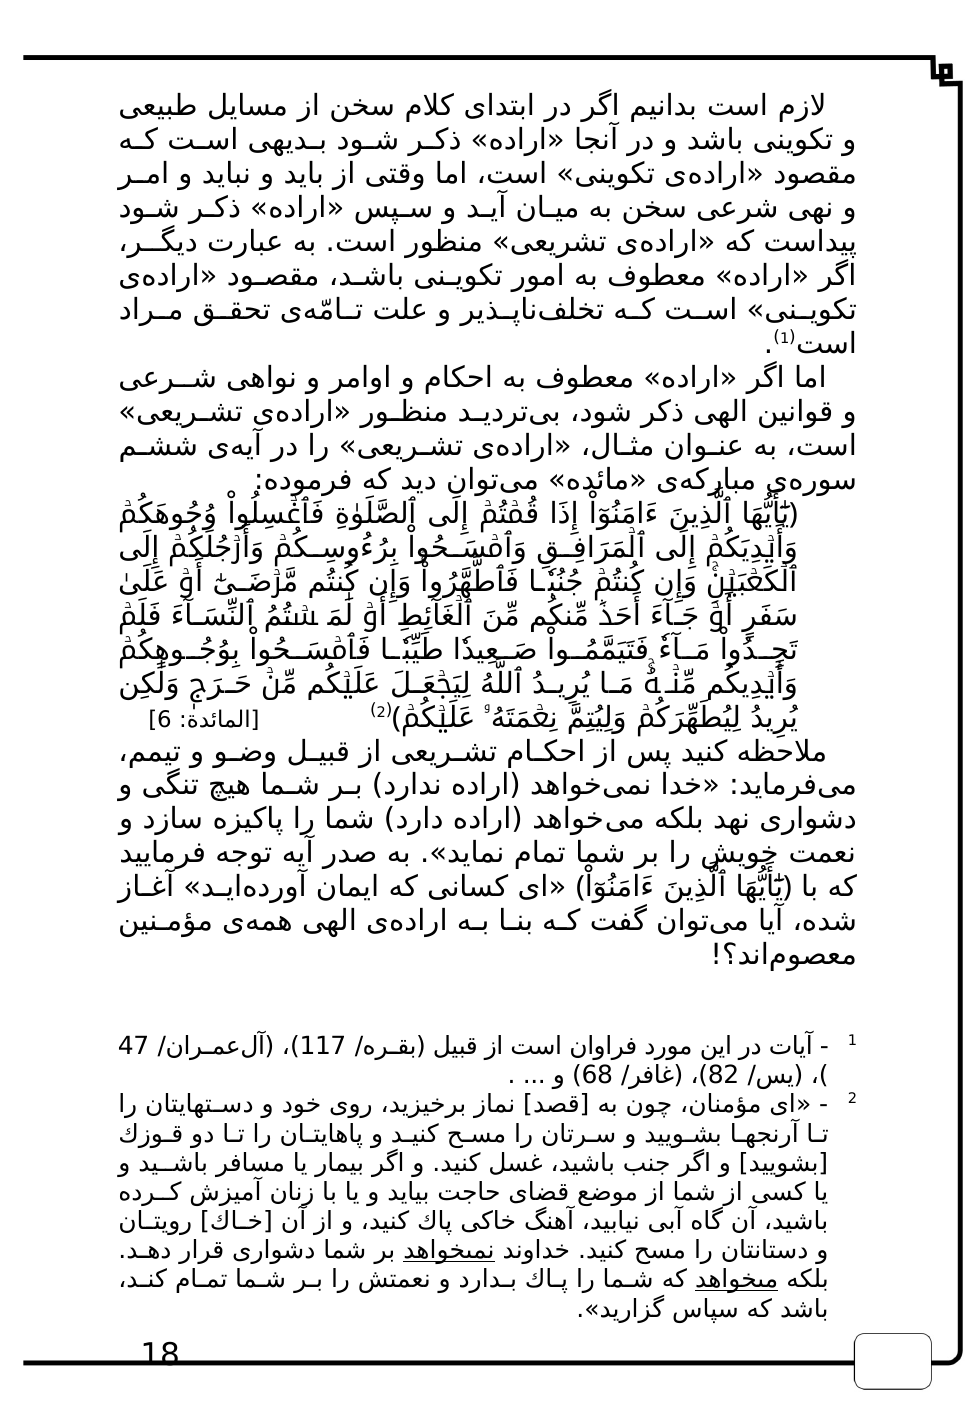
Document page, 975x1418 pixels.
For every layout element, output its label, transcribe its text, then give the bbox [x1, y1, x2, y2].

text اما اگر «اراده» معطوف به احکام و اوامر و نواهی شرعی و قوانین الهی ذکر شود، بی‌تردید منظور «اراده‌ی تشریعی» است، به عنوان مثال، «اراده‌ی تشریعی» را در آیه‌ی ششم سوره‌ی مبارکه‌ی «مائده» می‌توان دید که فرموده: [118, 360, 857, 496]
text لازم است بدانیم اگر در ابتدای کلام سخن از مسایل طبیعی و تکوینی باشد و در آنجا «اراده» ذکر شود بدیهی است که مقصود «اراده‌ی تکوینی» است، اما وقتی از باید و نباید و امر و نهی شرعی سخن به میان آید و سپس «اراده» ذکر شود پیداست که «اراده‌ی تشریعی» منظور است. به عبارت دیگر، اگر «اراده» معطوف به امور تکوینی باشد، مقصود «اراده‌ی تکوینی» است که تخلف‌ناپذیر و علت تامّه‌ی تحقق مراد است(). [118, 89, 857, 360]
text ﴿يَٰٓأَيُّهَا ٱلَّذِينَ ءَامَنُوٓاْ إِذَا قُمۡتُمۡ إِلَى ٱلصَّلَوٰةِ فَٱغۡسِلُواْ وُجُوهَكُمۡ وَأَيۡدِيَكُمۡ إِلَى ٱلۡمَرَافِقِ وَٱمۡسَحُواْ بِرُءُوسِكُمۡ وَأَرۡجُلَكُمۡ إِلَى ٱلۡكَعۡبَيۡنِۚ وَإِن كُنتُمۡ جُنُبٗا فَٱطَّهَّرُواْۚ وَإِن كُنتُم مَّرۡضَىٰٓ أَوۡ عَلَىٰ سَفَرٍ أَوۡ جَآءَ أَحَدٞ مِّنكُم مِّنَ ٱلۡغَآئِطِ أَوۡ لَٰمَسۡتُمُ ٱلنِّسَآءَ فَلَمۡ تَجِدُواْ مَآءٗ فَتَيَمَّمُواْ صَعِيدٗا طَيِّبٗا فَٱمۡسَحُواْ بِوُجُوهِكُمۡ وَأَيۡدِيكُم مِّنۡهُۚ مَا يُرِيدُ ٱللَّهُ لِيَجۡعَلَ عَلَيۡكُم مِّنۡ حَرَجٖ وَلَٰكِن يُرِيدُ لِيُطَهِّرَكُمۡ وَلِيُتِمَّ نِعۡمَتَهُۥ عَلَيۡكُمۡ﴾() [المائدة: 6] [118, 496, 798, 734]
text ملاحظه کنید پس از احکام تشریعی از قبیل وضو و تیمم، می‌فرماید: «خدا نمی‌خواهد (اراده ندارد) بر شما هیچ تنگی و دشواری نهد بلکه می‌خواهد (اراده دارد) شما را پاکیزه سازد و نعمت خویش را بر شما تمام نماید». به صدر آیه توجه فرمایید که با ﴿يَٰٓأَيُّهَا ٱلَّذِينَ ءَامَنُوٓاْ﴾ «ای کسانی که ایمان آورده‌اید» آغاز شده، آیا می‌توان گفت که بنا به اراده‌ی الهی همه‌ی مؤمنین معصوم‌اند؟! [118, 734, 857, 972]
picture [23, 0, 975, 1418]
